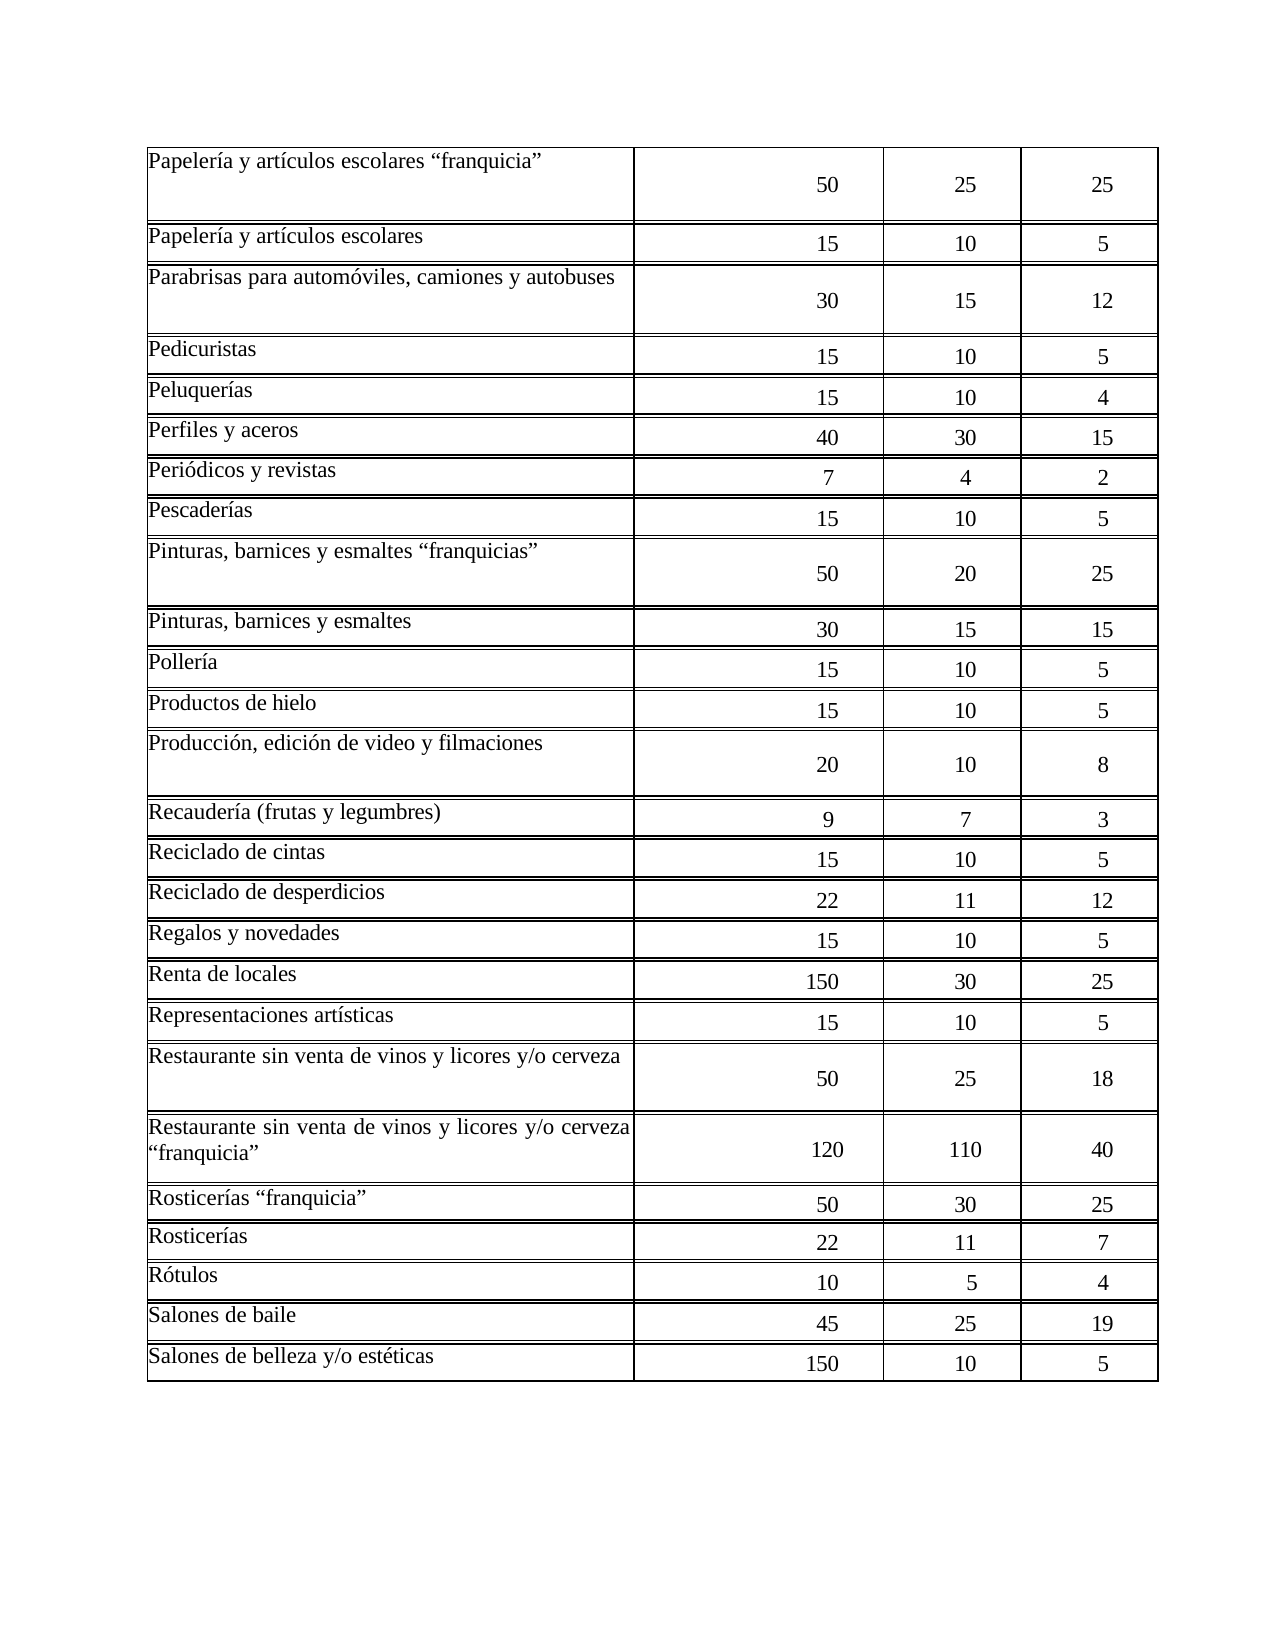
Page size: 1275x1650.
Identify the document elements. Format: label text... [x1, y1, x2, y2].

table_cell 10 [884, 1345, 1020, 1380]
table_cell 19 [1022, 1304, 1157, 1340]
table_cell 30 [635, 610, 883, 645]
table_cell Salones de baile [148, 1304, 633, 1340]
table_cell 10 [884, 225, 1020, 261]
table_cell 25 [884, 1304, 1020, 1340]
table_cell 40 [1022, 1115, 1157, 1182]
table_cell 10 [884, 650, 1020, 686]
table_cell Reciclado de desperdicios [148, 881, 633, 917]
table_cell 10 [884, 499, 1020, 534]
table_cell Reciclado de cintas [148, 840, 633, 876]
table_cell Parabrisas para automóviles, camiones y autobuses [148, 266, 633, 332]
table_header 25 [884, 148, 1020, 220]
table_cell 10 [884, 337, 1020, 373]
table_cell Periódicos y revistas [148, 459, 633, 494]
table_cell Peluquerías [148, 378, 633, 413]
table_cell 15 [635, 337, 883, 373]
table_cell 10 [635, 1263, 883, 1299]
table_cell 10 [884, 840, 1020, 876]
table_cell 15 [1022, 418, 1157, 454]
table_cell 10 [884, 731, 1020, 795]
table_cell 50 [635, 1186, 883, 1219]
table_cell 5 [1022, 1345, 1157, 1380]
table_cell 15 [1022, 610, 1157, 645]
table_cell 5 [1022, 337, 1157, 373]
table_cell 10 [884, 1003, 1020, 1039]
table_cell 22 [635, 1224, 883, 1259]
table_cell 15 [635, 691, 883, 726]
table_cell Perfiles y aceros [148, 418, 633, 454]
table_cell 25 [1022, 1186, 1157, 1219]
table_cell 9 [635, 800, 883, 835]
table_cell 25 [1022, 962, 1157, 998]
table_cell 45 [635, 1304, 883, 1340]
table_cell 120 [635, 1115, 883, 1182]
table_cell 4 [1022, 1263, 1157, 1299]
table_cell 30 [635, 266, 883, 332]
table_cell 5 [1022, 499, 1157, 534]
table_cell 10 [884, 378, 1020, 413]
table_cell Pedicuristas [148, 337, 633, 373]
table_cell 5 [1022, 650, 1157, 686]
table_cell 5 [1022, 225, 1157, 261]
table_cell 15 [635, 499, 883, 534]
table_cell 10 [884, 691, 1020, 726]
table_cell 30 [884, 1186, 1020, 1219]
table_cell 150 [635, 962, 883, 998]
table_cell Regalos y novedades [148, 922, 633, 957]
table_cell 5 [1022, 691, 1157, 726]
table_cell 50 [635, 1044, 883, 1110]
table_cell 15 [635, 1003, 883, 1039]
table_header Papelería y artículos escolares “franquicia” [148, 148, 633, 220]
table_cell Rótulos [148, 1263, 633, 1299]
table_cell 40 [635, 418, 883, 454]
table_cell Pescaderías [148, 499, 633, 534]
table_cell Recaudería (frutas y legumbres) [148, 800, 633, 835]
table_cell Pinturas, barnices y esmaltes “franquicias” [148, 539, 633, 605]
table_cell 15 [635, 378, 883, 413]
table_cell Rosticerías [148, 1224, 633, 1259]
table_cell 50 [635, 539, 883, 605]
table_cell 18 [1022, 1044, 1157, 1110]
table_cell 20 [884, 539, 1020, 605]
table_cell 3 [1022, 800, 1157, 835]
table_cell Productos de hielo [148, 691, 633, 726]
table_cell Restaurante sin venta de vinos y licores y/o cerveza [148, 1044, 633, 1110]
table_cell 25 [1022, 539, 1157, 605]
table_header 50 [635, 148, 883, 220]
table_cell 7 [635, 459, 883, 494]
table_cell 15 [635, 922, 883, 957]
table_cell Renta de locales [148, 962, 633, 998]
table_cell Producción, edición de video y filmaciones [148, 731, 633, 795]
table_cell Restaurante sin venta de vinos y licores y/o cerveza “franquicia” [148, 1115, 633, 1182]
table_cell Salones de belleza y/o estéticas [148, 1345, 633, 1380]
table_cell 5 [1022, 922, 1157, 957]
table_cell 5 [1022, 840, 1157, 876]
table_cell 5 [1022, 1003, 1157, 1039]
table_cell Rosticerías “franquicia” [148, 1186, 633, 1219]
table_cell 110 [884, 1115, 1020, 1182]
table_cell 12 [1022, 881, 1157, 917]
table_cell 25 [884, 1044, 1020, 1110]
table_cell 5 [884, 1263, 1020, 1299]
table_cell 4 [1022, 378, 1157, 413]
table_cell 2 [1022, 459, 1157, 494]
table_cell 30 [884, 418, 1020, 454]
table_cell 15 [884, 266, 1020, 332]
table_cell 15 [635, 840, 883, 876]
table_cell 7 [1022, 1224, 1157, 1259]
table_cell Pinturas, barnices y esmaltes [148, 610, 633, 645]
table_cell Papelería y artículos escolares [148, 225, 633, 261]
table_cell 15 [635, 225, 883, 261]
table_cell 8 [1022, 731, 1157, 795]
table_cell 4 [884, 459, 1020, 494]
table_cell 22 [635, 881, 883, 917]
table_cell 15 [635, 650, 883, 686]
table_cell 7 [884, 800, 1020, 835]
table_cell Pollería [148, 650, 633, 686]
table_cell 150 [635, 1345, 883, 1380]
table_header 25 [1022, 148, 1157, 220]
table_cell 10 [884, 922, 1020, 957]
table_cell 11 [884, 881, 1020, 917]
table_cell 30 [884, 962, 1020, 998]
table_cell Representaciones artísticas [148, 1003, 633, 1039]
table_cell 11 [884, 1224, 1020, 1259]
table_cell 12 [1022, 266, 1157, 332]
table_cell 20 [635, 731, 883, 795]
table_cell 15 [884, 610, 1020, 645]
